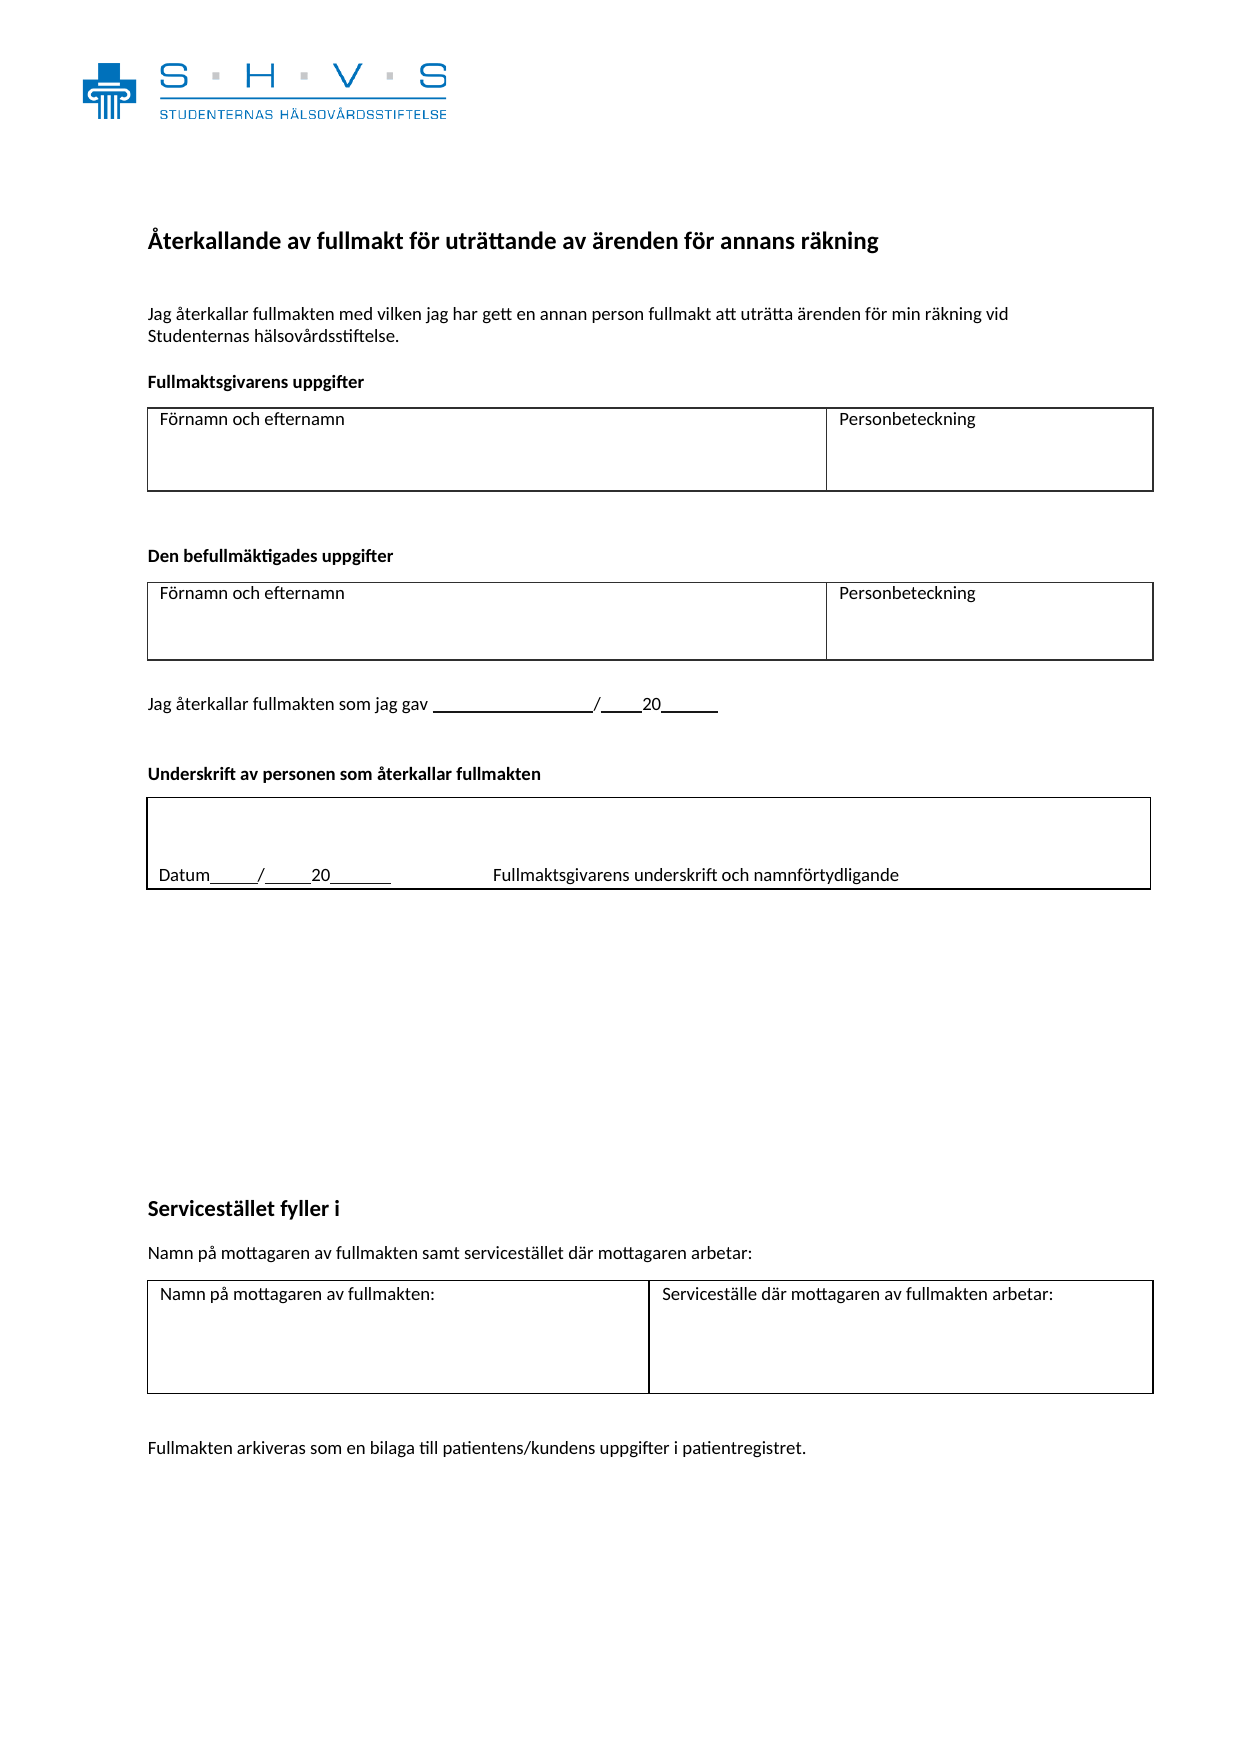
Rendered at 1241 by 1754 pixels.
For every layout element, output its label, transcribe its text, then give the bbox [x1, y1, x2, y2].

text Namn på mottagaren av fullmakten samt servicestället där mottagaren arbetar: [148, 1241, 1092, 1264]
text Jag återkallar fullmakten som jag gav / 20 [148, 692, 1092, 715]
text Fullmaktsgivarens uppgifter [148, 370, 1092, 393]
text Servicestället fyller i [148, 1194, 1092, 1222]
text Jag återkallar fullmakten med vilken jag har gett en annan person fullmakt att uträtta ärenden för min räkning vid Studenternas hälsovårdsstiftelse. [148, 302, 1092, 347]
text Underskrift av personen som återkallar fullmakten [148, 762, 1092, 784]
text Återkallande av fullmakt för uträttande av ärenden för annans räkning [148, 225, 1092, 255]
text Den befullmäktigades uppgifter [148, 544, 1092, 567]
picture [82, 63, 447, 119]
text Fullmakten arkiveras som en bilaga till patientens/kundens uppgifter i patientregistret. [148, 1436, 1092, 1459]
